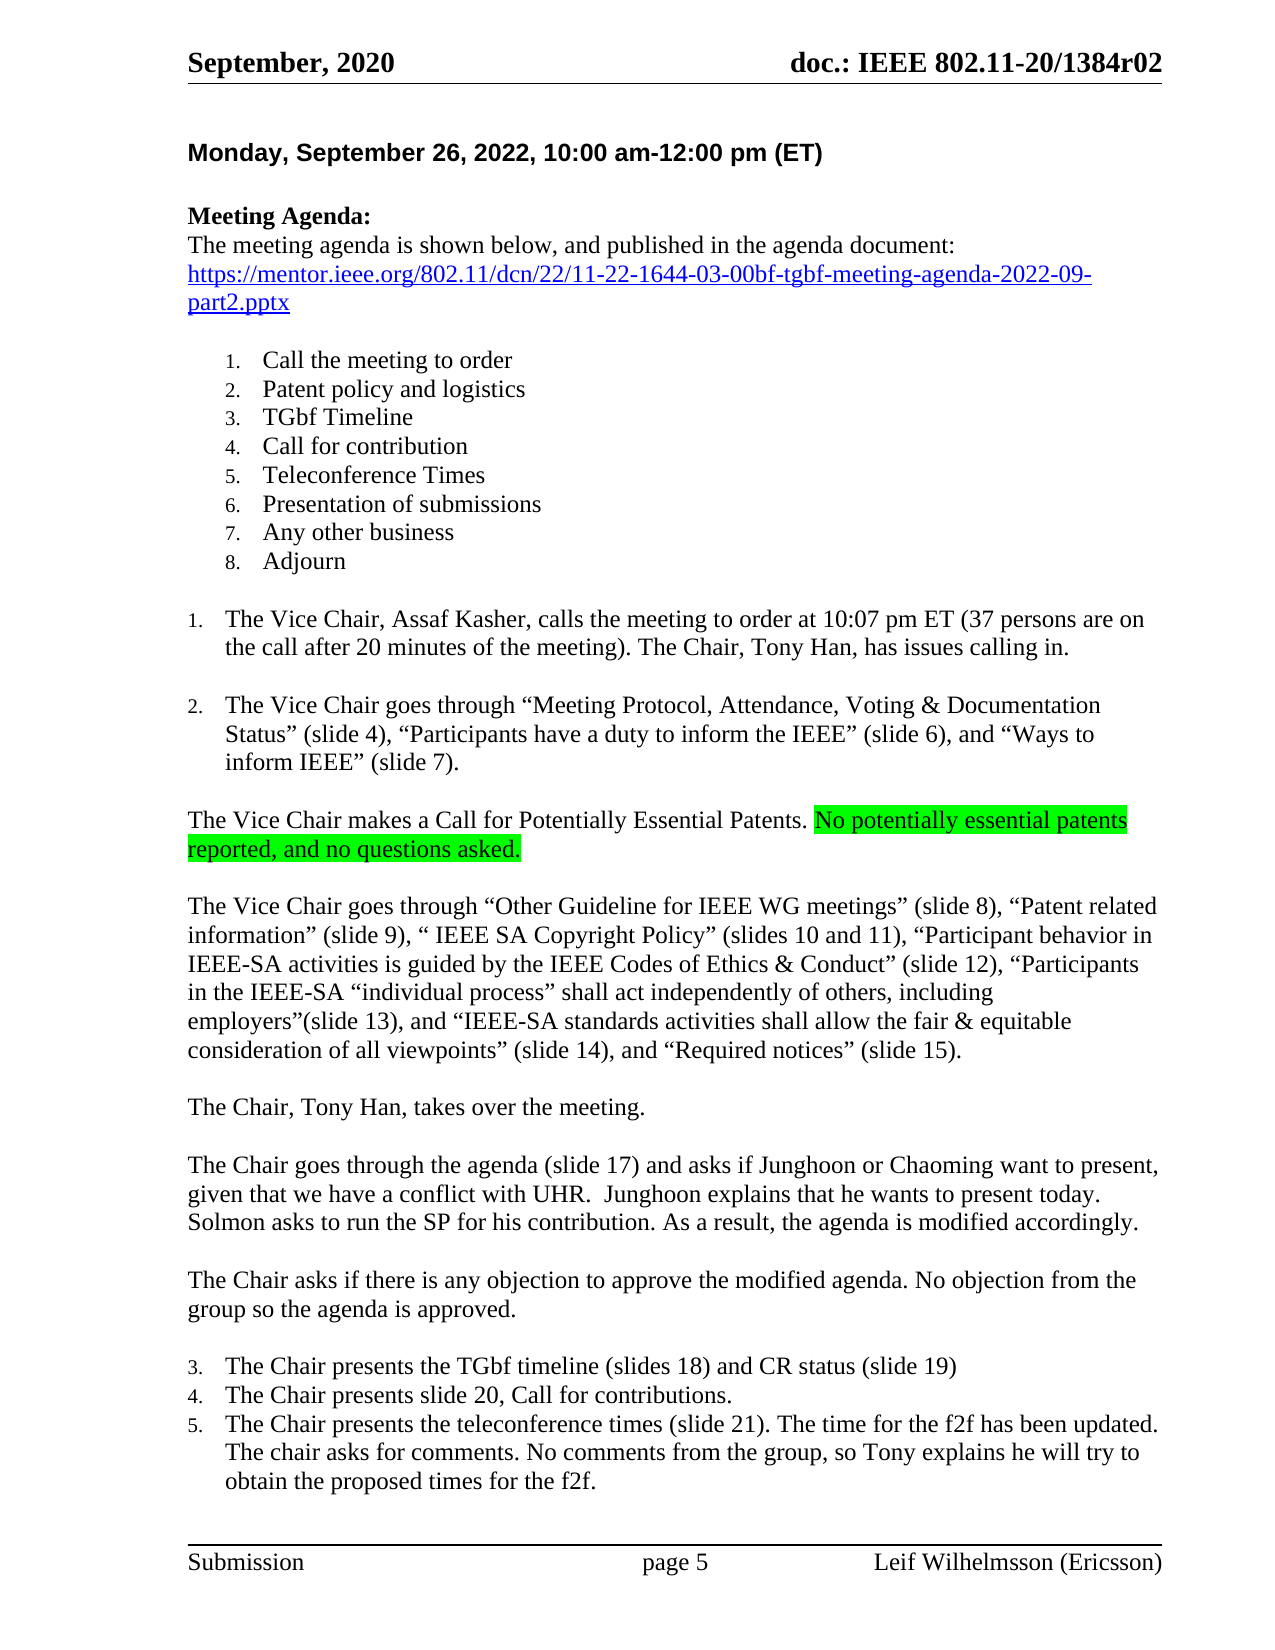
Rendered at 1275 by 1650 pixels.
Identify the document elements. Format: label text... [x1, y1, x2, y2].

list Any other business [225, 517, 1162, 546]
list The Chair presents slide 20, Call for contributions. [187, 1380, 1162, 1409]
subtitle Monday, September 26, 2022, 10:00 am-12:00 pm (ET) [187, 137, 1162, 166]
list The Chair presents the teleconference times (slide 21). The time for the f2f has been updated. The chair asks for comments. No comments from the group, so Tony explains he will try to obtain the proposed times for the f2f. [187, 1409, 1162, 1495]
list Call the meeting to order [225, 345, 1162, 374]
list The Chair presents the TGbf timeline (slides 18) and CR status (slide 19) [187, 1351, 1162, 1380]
list Teleconference Times [225, 460, 1162, 489]
list The Vice Chair, Assaf Kasher, calls the meeting to order at 10:07 pm ET (37 persons are on the call after 20 minutes of the meeting). The Chair, Tony Han, has issues calling in. [187, 604, 1162, 661]
text Solmon asks to run the SP for his contribution. As a result, the agenda is modified accordingly. [187, 1207, 1162, 1236]
text The meeting agenda is shown below, and published in the agenda document: [187, 230, 1162, 259]
list Call for contribution [225, 431, 1162, 460]
text The Chair, Tony Han, takes over the meeting. [187, 1092, 1162, 1121]
text Meeting Agenda: [187, 201, 1162, 230]
text The Chair asks if there is any objection to approve the modified agenda. No objection from the group so the agenda is approved. [187, 1265, 1162, 1322]
text The Vice Chair goes through “Other Guideline for IEEE WG meetings” (slide 8), “Patent related information” (slide 9), “ IEEE SA Copyright Policy” (slides 10 and 11), “Participant behavior in IEEE-SA activities is guided by the IEEE Codes of Ethics & Conduct” (slide 12), “Participants in the IEEE-SA “individual process” shall act independently of others, including employers”(slide 13), and “IEEE-SA standards activities shall allow the fair & equitable consideration of all viewpoints” (slide 14), and “Required notices” (slide 15). [187, 891, 1162, 1064]
list Presentation of submissions [225, 489, 1162, 517]
text The Vice Chair makes a Call for Potentially Essential Patents. No potentially essential patents reported, and no questions asked. [187, 805, 1162, 862]
list Adjourn [225, 546, 1162, 575]
text https://mentor.ieee.org/802.11/dcn/22/11-22-1644-03-00bf-tgbf-meeting-agenda-2022-09-part2.pptx [187, 259, 1162, 316]
list Patent policy and logistics [225, 374, 1162, 402]
list The Vice Chair goes through “Meeting Protocol, Attendance, Voting & Documentation Status” (slide 4), “Participants have a duty to inform the IEEE” (slide 6), and “Ways to inform IEEE” (slide 7). [187, 690, 1162, 776]
list TGbf Timeline [225, 402, 1162, 431]
text The Chair goes through the agenda (slide 17) and asks if Junghoon or Chaoming want to present, given that we have a conflict with UHR. Junghoon explains that he wants to present today. [187, 1150, 1162, 1207]
